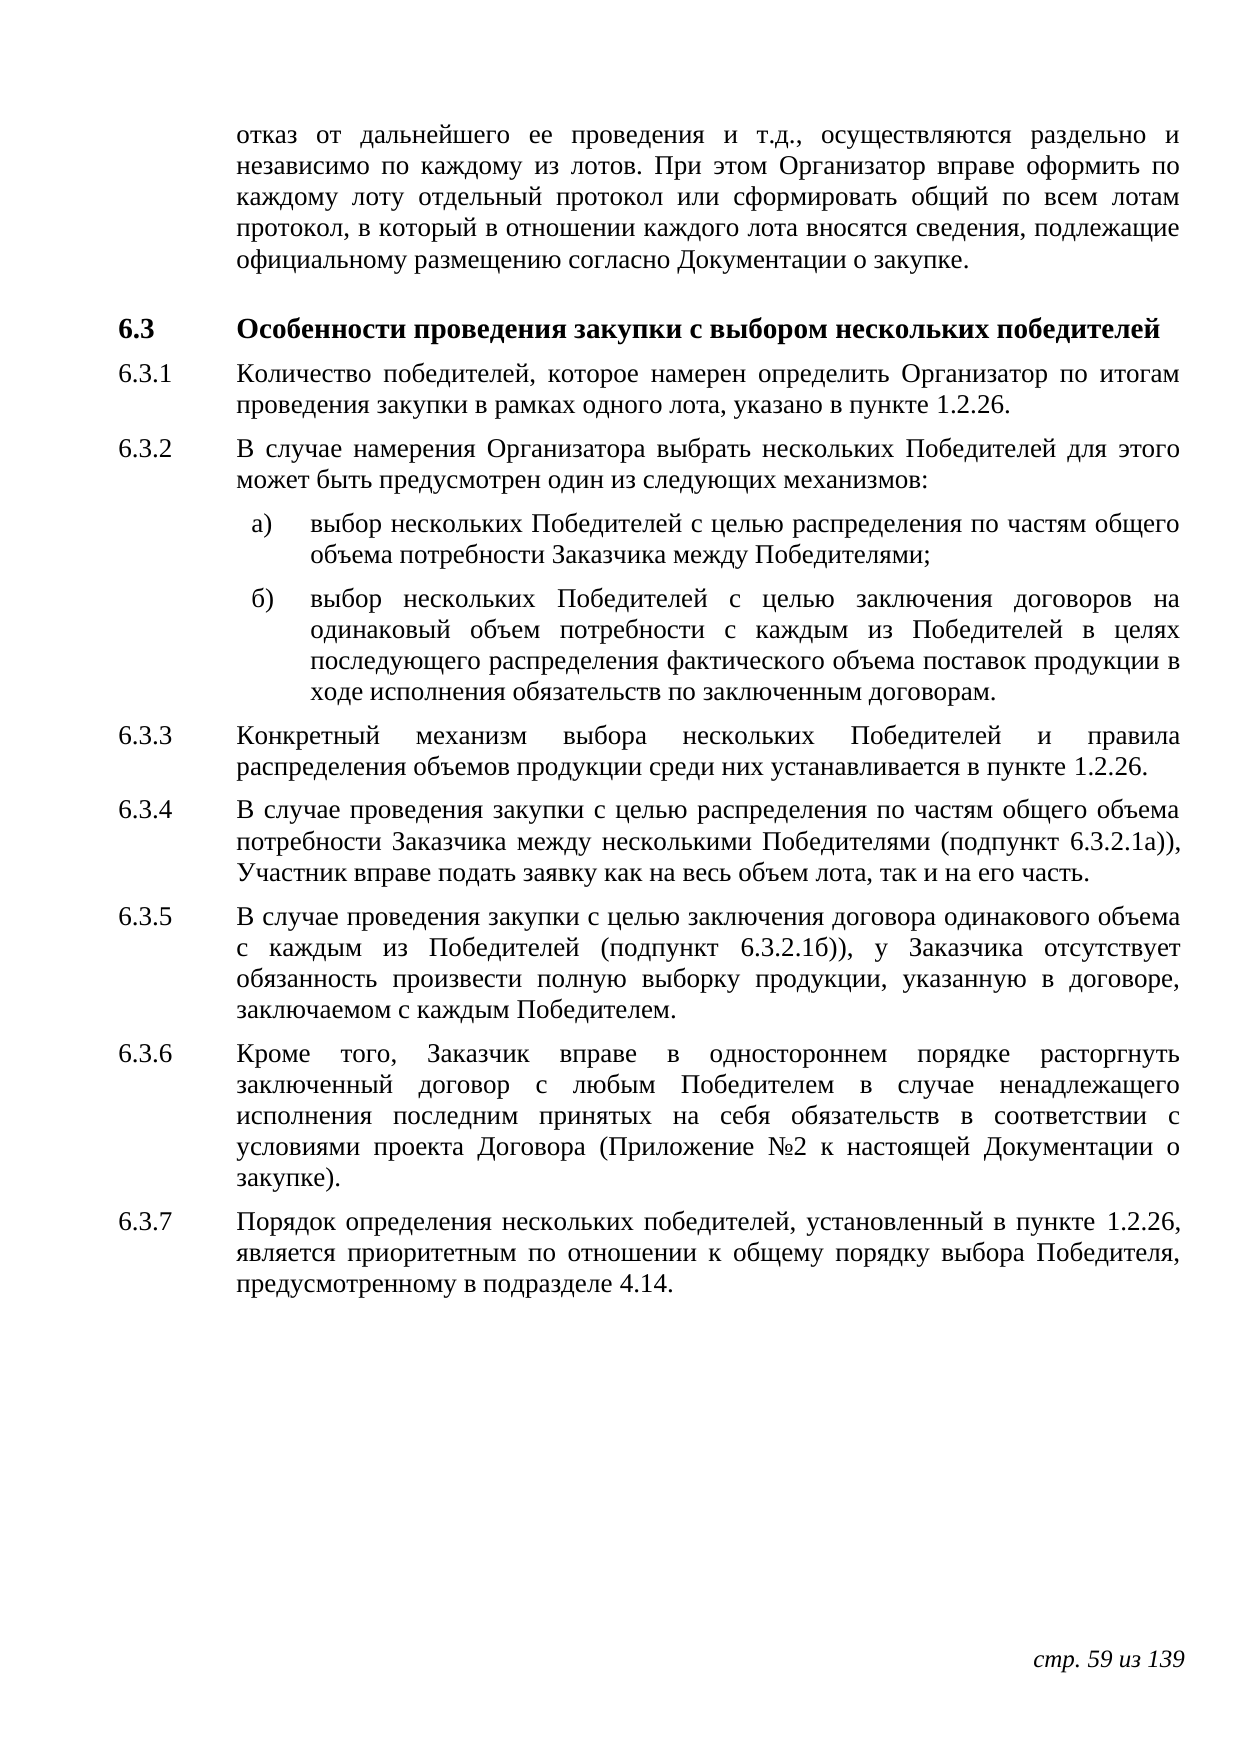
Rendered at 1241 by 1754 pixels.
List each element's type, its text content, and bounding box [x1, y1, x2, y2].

text выбор нескольких Победителей с целью заключения договоров на одинаковый объем потребности с каждым из Победителей в целях последующего распределения фактического объема поставок продукции в ходе исполнения обязательств по заключенным договорам. [251, 582, 1181, 706]
text В случае проведения закупки с целью заключения договора одинакового объема с каждым из Победителей (подпункт 6.3.2б)), у Заказчика отсутствует обязанность произвести полную выборку продукции, указанную в договоре, заключаемом с каждым Победителем. [118, 899, 1181, 1024]
text Конкретный механизм выбора нескольких Победителей и правила распределения объемов продукции среди них устанавливается в пункте 1.2.26. [118, 719, 1181, 781]
text В случае проведения закупки с целью распределения по частям общего объема потребности Заказчика между несколькими Победителями (подпункт 6.3.2а)), Участник вправе подать заявку как на весь объем лота, так и на его часть. [118, 794, 1181, 887]
text Количество победителей, которое намерен определить Организатор по итогам проведения закупки в рамках одного лота, указано в пункте 1.2.26. [118, 357, 1181, 420]
text В случае намерения Организатора выбрать нескольких Победителей для этого может быть предусмотрен один из следующих механизмов: [118, 432, 1181, 494]
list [118, 118, 1181, 274]
text Кроме того, Заказчик вправе в одностороннем порядке расторгнуть заключенный договор с любым Победителем в случае ненадлежащего исполнения последним принятых на себя обязательств в соответствии с условиями проекта Договора (Приложение №2 к настоящей Документации о закупке). [118, 1037, 1181, 1192]
text выбор нескольких Победителей с целью распределения по частям общего объема потребности Заказчика между Победителями; [251, 507, 1181, 569]
subtitle Особенности проведения закупки с выбором нескольких победителей [118, 311, 1181, 345]
text Порядок определения нескольких победителей, установленный в пункте 1.2.26, является приоритетным по отношении к общему порядку выбора Победителя, предусмотренному в подразделе 4.14. [118, 1205, 1181, 1298]
